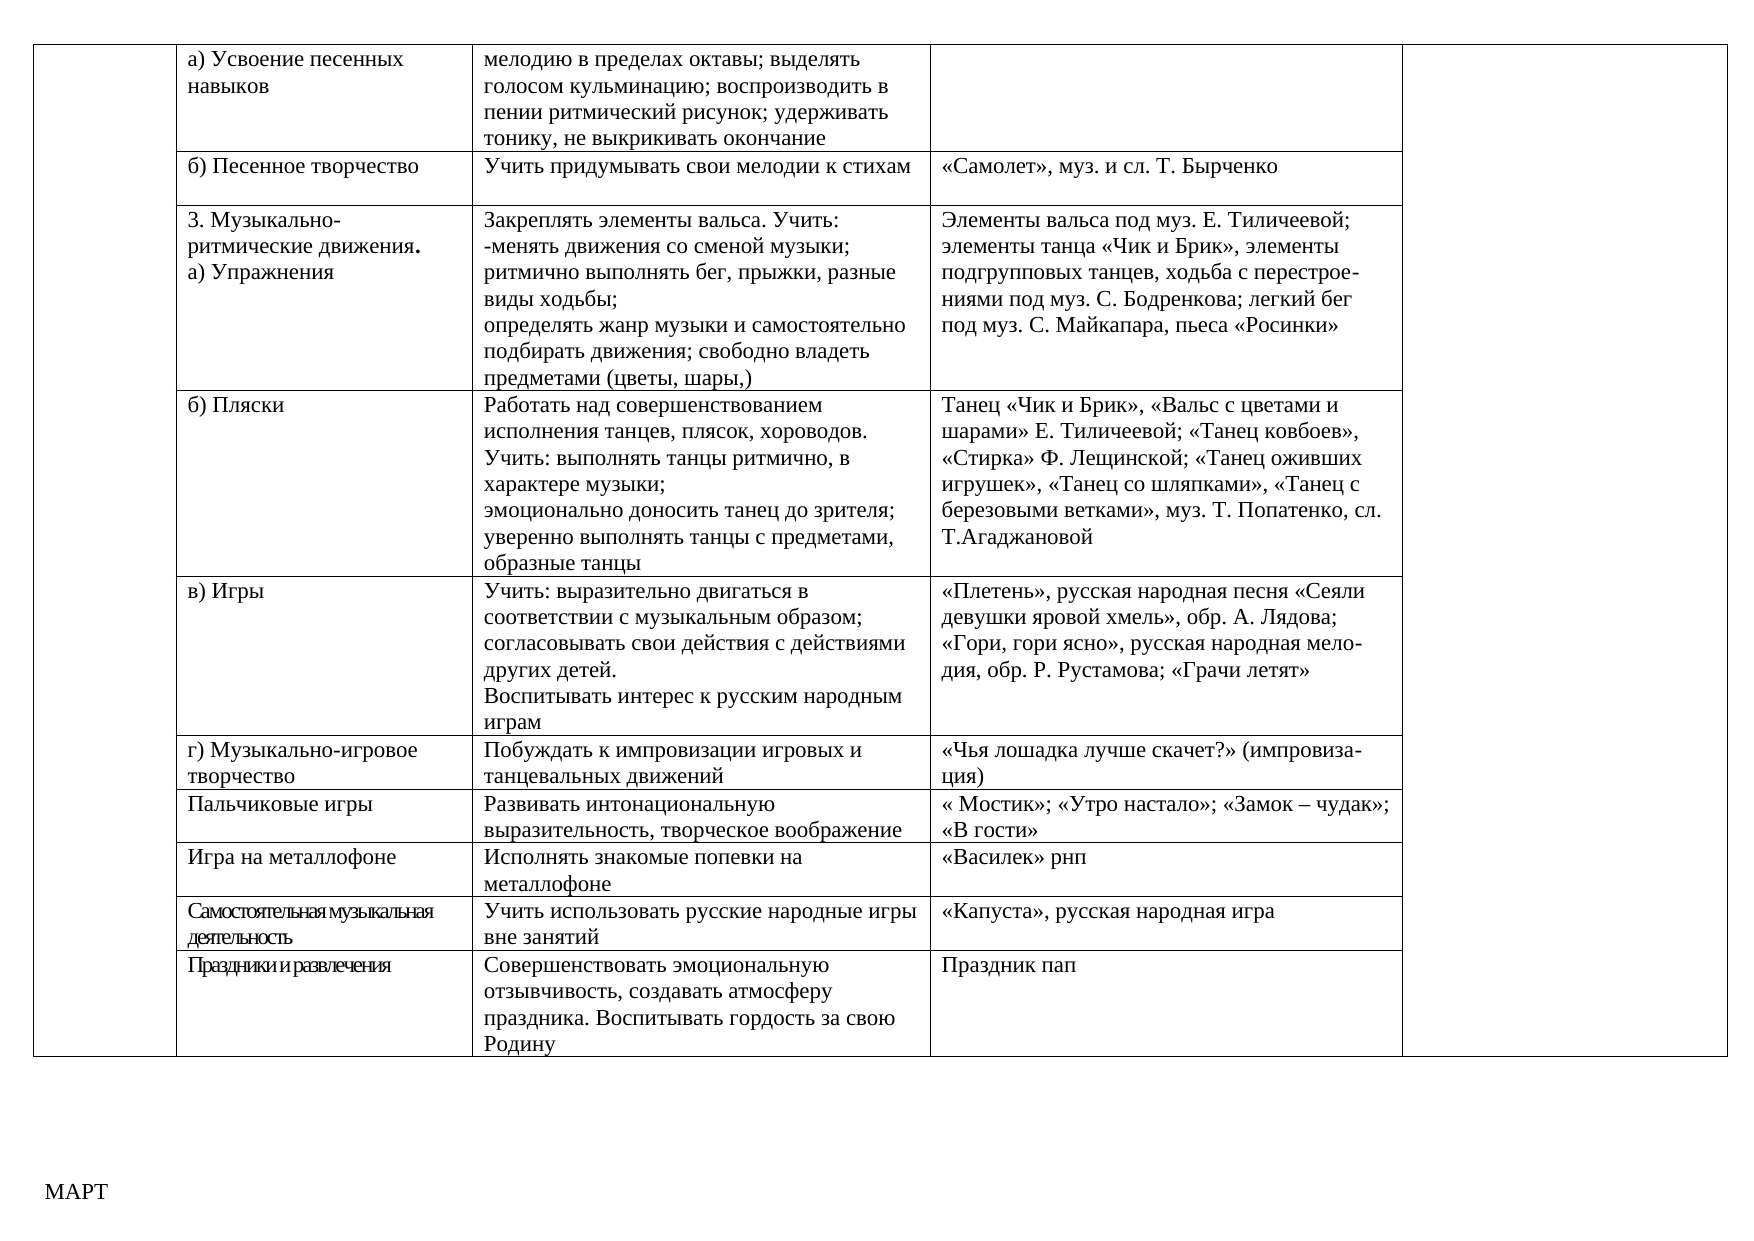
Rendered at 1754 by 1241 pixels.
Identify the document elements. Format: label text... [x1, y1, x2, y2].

table_cell Исполнять знакомые попевки на металлофоне [473, 843, 930, 896]
table_cell Побуждать к импровизации игровых и танцевальных движений [473, 736, 930, 788]
table_cell «Плетень», русская народная песня «Сеяли девушки яровой хмель», обр. А. Лядова; «Гори, гори ясно», русская народная мелодия, обр. Р. Рустамова; «Грачи летят» [931, 577, 1402, 735]
table_cell б) Пляски [177, 391, 472, 576]
table_cell Учить использовать русские народные игры вне занятий [473, 897, 930, 950]
table_cell «Чья лошадка лучше скачет?» (импровизация) [931, 736, 1402, 788]
table_cell Работать над совершенствованием исполнения танцев, плясок, хороводов. Учить: выполнять танцы ритмично, в характере музыки; эмоционально доносить танец до зрителя; уверенно выполнять танцы с предметами, образные танцы [473, 391, 930, 576]
table_cell б) Песенное творчество [177, 152, 472, 204]
table_cell Танец «Чик и Брик», «Вальс с цветами и шарами» Е. Тиличеевой; «Танец ковбоев», «Стирка» Ф. Лещинской; «Танец оживших игрушек», «Танец со шляпками», «Танец с березовыми ветками», муз. Т. Попатенко, сл. Т.Агаджановой [931, 391, 1402, 576]
table_cell Учить придумывать свои мелодии к стихам [473, 152, 930, 204]
table_cell «Василек» рнп [931, 843, 1402, 896]
table_cell Элементы вальса под муз. Е. Тиличеевой; элементы танца «Чик и Брик», элементы подгрупповых танцев, ходьба с перестроениями под муз. С. Бодренкова; легкий бег под муз. С. Майкапара, пьеса «Росинки» [931, 206, 1402, 390]
table_cell Совершенствовать эмоциональную отзывчивость, создавать атмосферу праздника. Воспитывать гордость за свою Родину [473, 951, 930, 1056]
table_cell в) Игры [177, 577, 472, 735]
table_cell Пальчиковые игры [177, 790, 472, 842]
table_cell г) Музыкально-игровое творчество [177, 736, 472, 788]
table_cell 3. Музыкально-ритмические движения. а) Упражнения [177, 206, 472, 390]
table_cell Учить: выразительно двигаться в соответствии с музыкальным образом; согласовывать свои действия с действиями других детей. Воспитывать интерес к русским народным играм [473, 577, 930, 735]
table_cell Развивать интонациональную выразительность, творческое воображение [473, 790, 930, 842]
table_cell «Самолет», муз. и сл. Т. Бырченко [931, 152, 1402, 204]
table_cell Праздник пап [931, 951, 1402, 1056]
table_cell [931, 45, 1402, 151]
table_cell Закреплять элементы вальса. Учить: -менять движения со сменой музыки; ритмично выполнять бег, прыжки, разные виды ходьбы; определять жанр музыки и самостоятельно подбирать движения; свободно владеть предметами (цветы, шары,) [473, 206, 930, 390]
table_cell Самостоятельная музыкальная деятельность [177, 897, 472, 950]
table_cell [177, 45, 472, 151]
text МАРТ [44, 1178, 1698, 1204]
table_cell «Капуста», русская народная игра [931, 897, 1402, 950]
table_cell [473, 45, 930, 151]
table_cell Праздники и развлечения [177, 951, 472, 1056]
table_cell Игра на металлофоне [177, 843, 472, 896]
table_cell « Мостик»; «Утро настало»; «Замок – чудак»; «В гости» [931, 790, 1402, 842]
